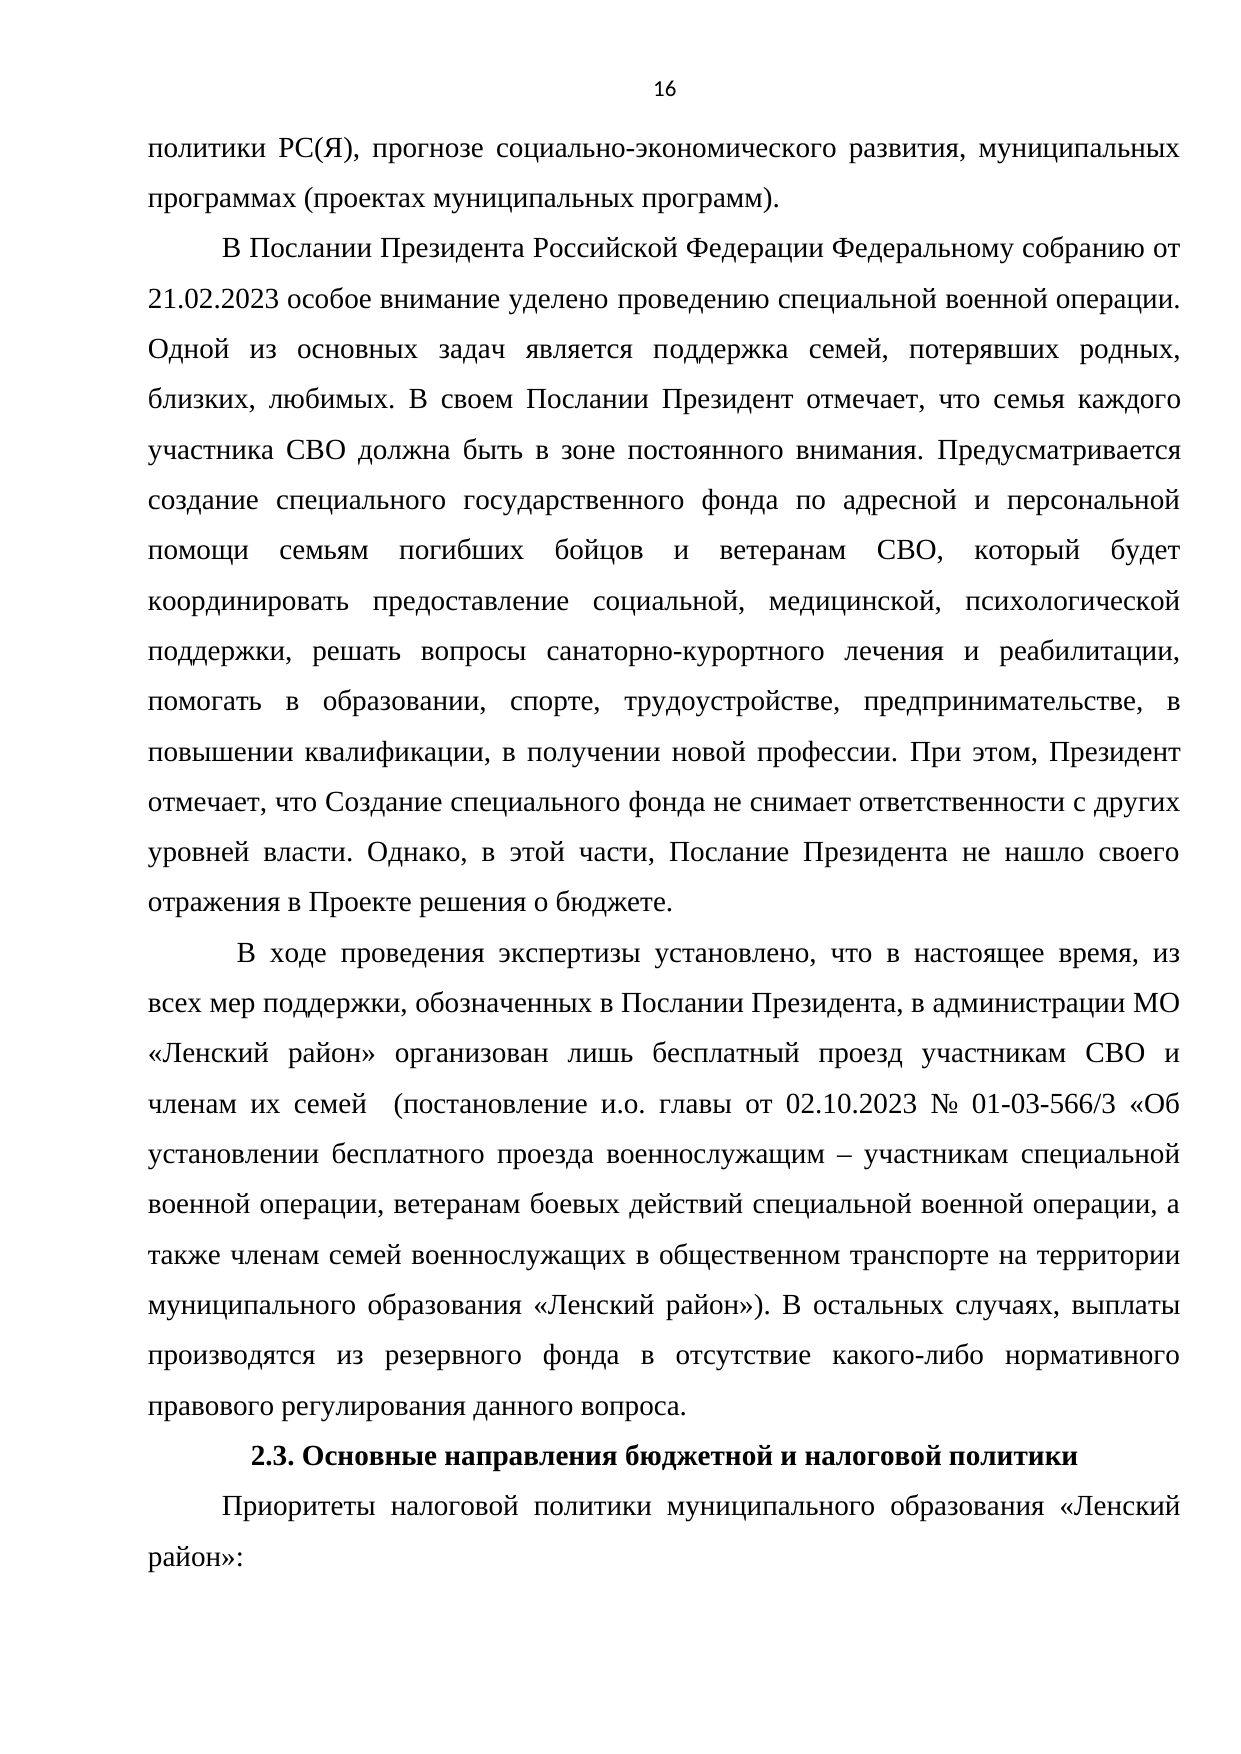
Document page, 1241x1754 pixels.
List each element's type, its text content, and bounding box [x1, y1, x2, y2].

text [148, 130, 1181, 214]
text Приоритеты налоговой политики муниципального образования «Ленский район»: [148, 1488, 1181, 1572]
text В Послании Президента Российской Федерации Федеральному собранию от 21.02.2023 особое внимание уделено проведению специальной военной операции. Одной из основных задач является поддержка семей, потерявших родных, близких, любимых. В своем Послании Президент отмечает, что семья каждого участника СВО должна быть в зоне постоянного внимания. Предусматривается создание специального государственного фонда по адресной и персональной помощи семьям погибших бойцов и ветеранам СВО, который будет координировать предоставление социальной, медицинской, психологической поддержки, решать вопросы санаторно-курортного лечения и реабилитации, помогать в образовании, спорте, трудоустройстве, предпринимательстве, в повышении квалификации, в получении новой профессии. При этом, Президент отмечает, что Создание специального фонда не снимает ответственности с других уровней власти. Однако, в этой части, Послание Президента не нашло своего отражения в Проекте решения о бюджете. [148, 231, 1181, 918]
subtitle 2.3. Основные направления бюджетной и налоговой политики [148, 1438, 1181, 1472]
list В ходе проведения экспертизы установлено, что в настоящее время, из всех мер поддержки, обозначенных в Послании Президента, в администрации МО «Ленский район» организован лишь бесплатный проезд участникам СВО и членам их семей (постановление и.о. главы от 02.10.2023 № 01-03-566/3 «Об установлении бесплатного проезда военнослужащим – участникам специальной военной операции, ветеранам боевых действий специальной военной операции, а также членам семей военнослужащих в общественном транспорте на территории муниципального образования «Ленский район»). В остальных случаях, выплаты производятся из резервного фонда в отсутствие какого-либо нормативного правового регулирования данного вопроса. [148, 935, 1181, 1421]
